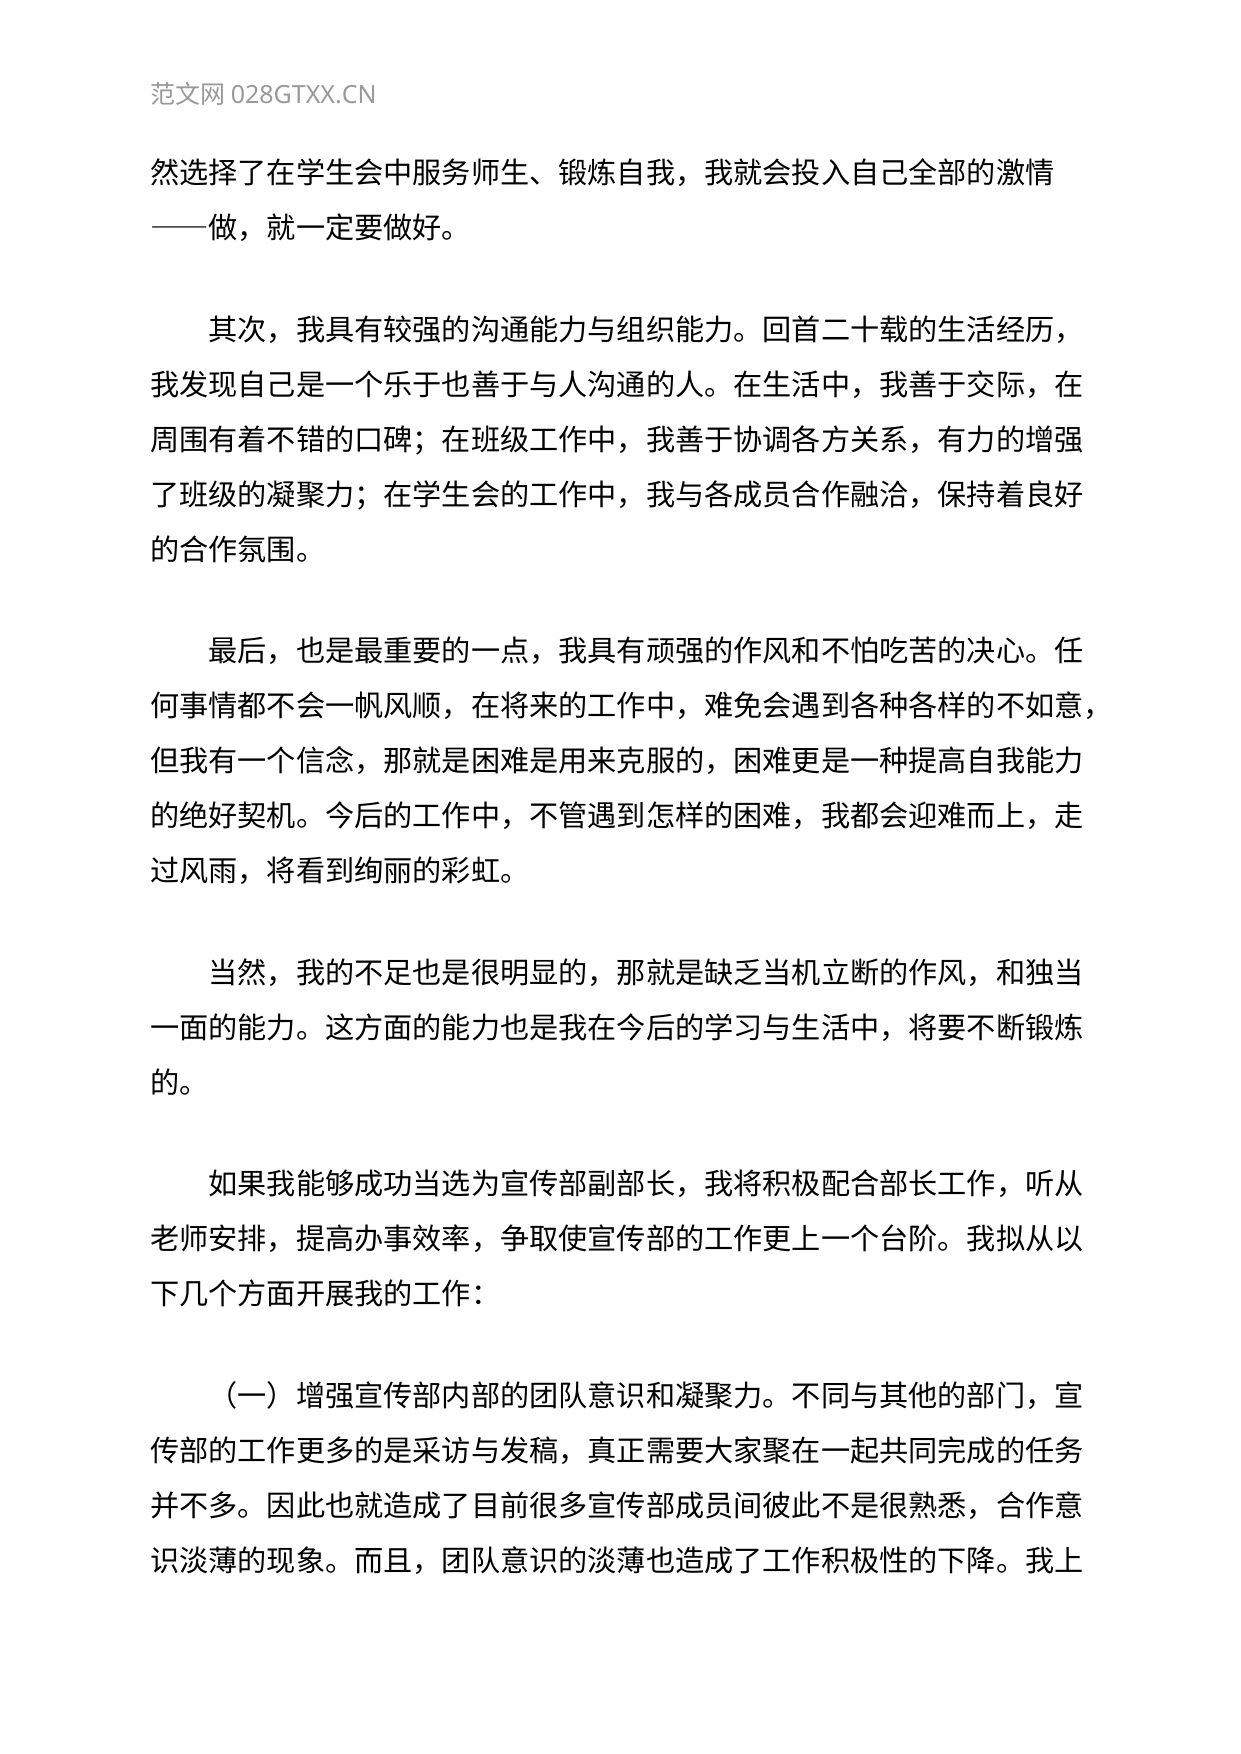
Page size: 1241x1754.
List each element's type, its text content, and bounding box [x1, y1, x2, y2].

text 最后，也是最重要的一点，我具有顽强的作风和不怕吃苦的决心。任何事情都不会一帆风顺，在将来的工作中，难免会遇到各种各样的不如意，但我有一个信念，那就是困难是用来克服的，困难更是一种提高自我能力的绝好契机。今后的工作中，不管遇到怎样的困难，我都会迎难而上，走过风雨，将看到绚丽的彩虹。 [150, 628, 1090, 890]
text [150, 1372, 1090, 1579]
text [150, 150, 1090, 247]
text 如果我能够成功当选为宣传部副部长，我将积极配合部长工作，听从老师安排，提高办事效率，争取使宣传部的工作更上一个台阶。我拟从以下几个方面开展我的工作： [150, 1161, 1090, 1313]
text 当然，我的不足也是很明显的，那就是缺乏当机立断的作风，和独当一面的能力。这方面的能力也是我在今后的学习与生活中，将要不断锻炼的。 [150, 949, 1090, 1101]
text 其次，我具有较强的沟通能力与组织能力。回首二十载的生活经历，我发现自己是一个乐于也善于与人沟通的人。在生活中，我善于交际，在周围有着不错的口碑；在班级工作中，我善于协调各方关系，有力的增强了班级的凝聚力；在学生会的工作中，我与各成员合作融洽，保持着良好的合作氛围。 [150, 307, 1090, 568]
